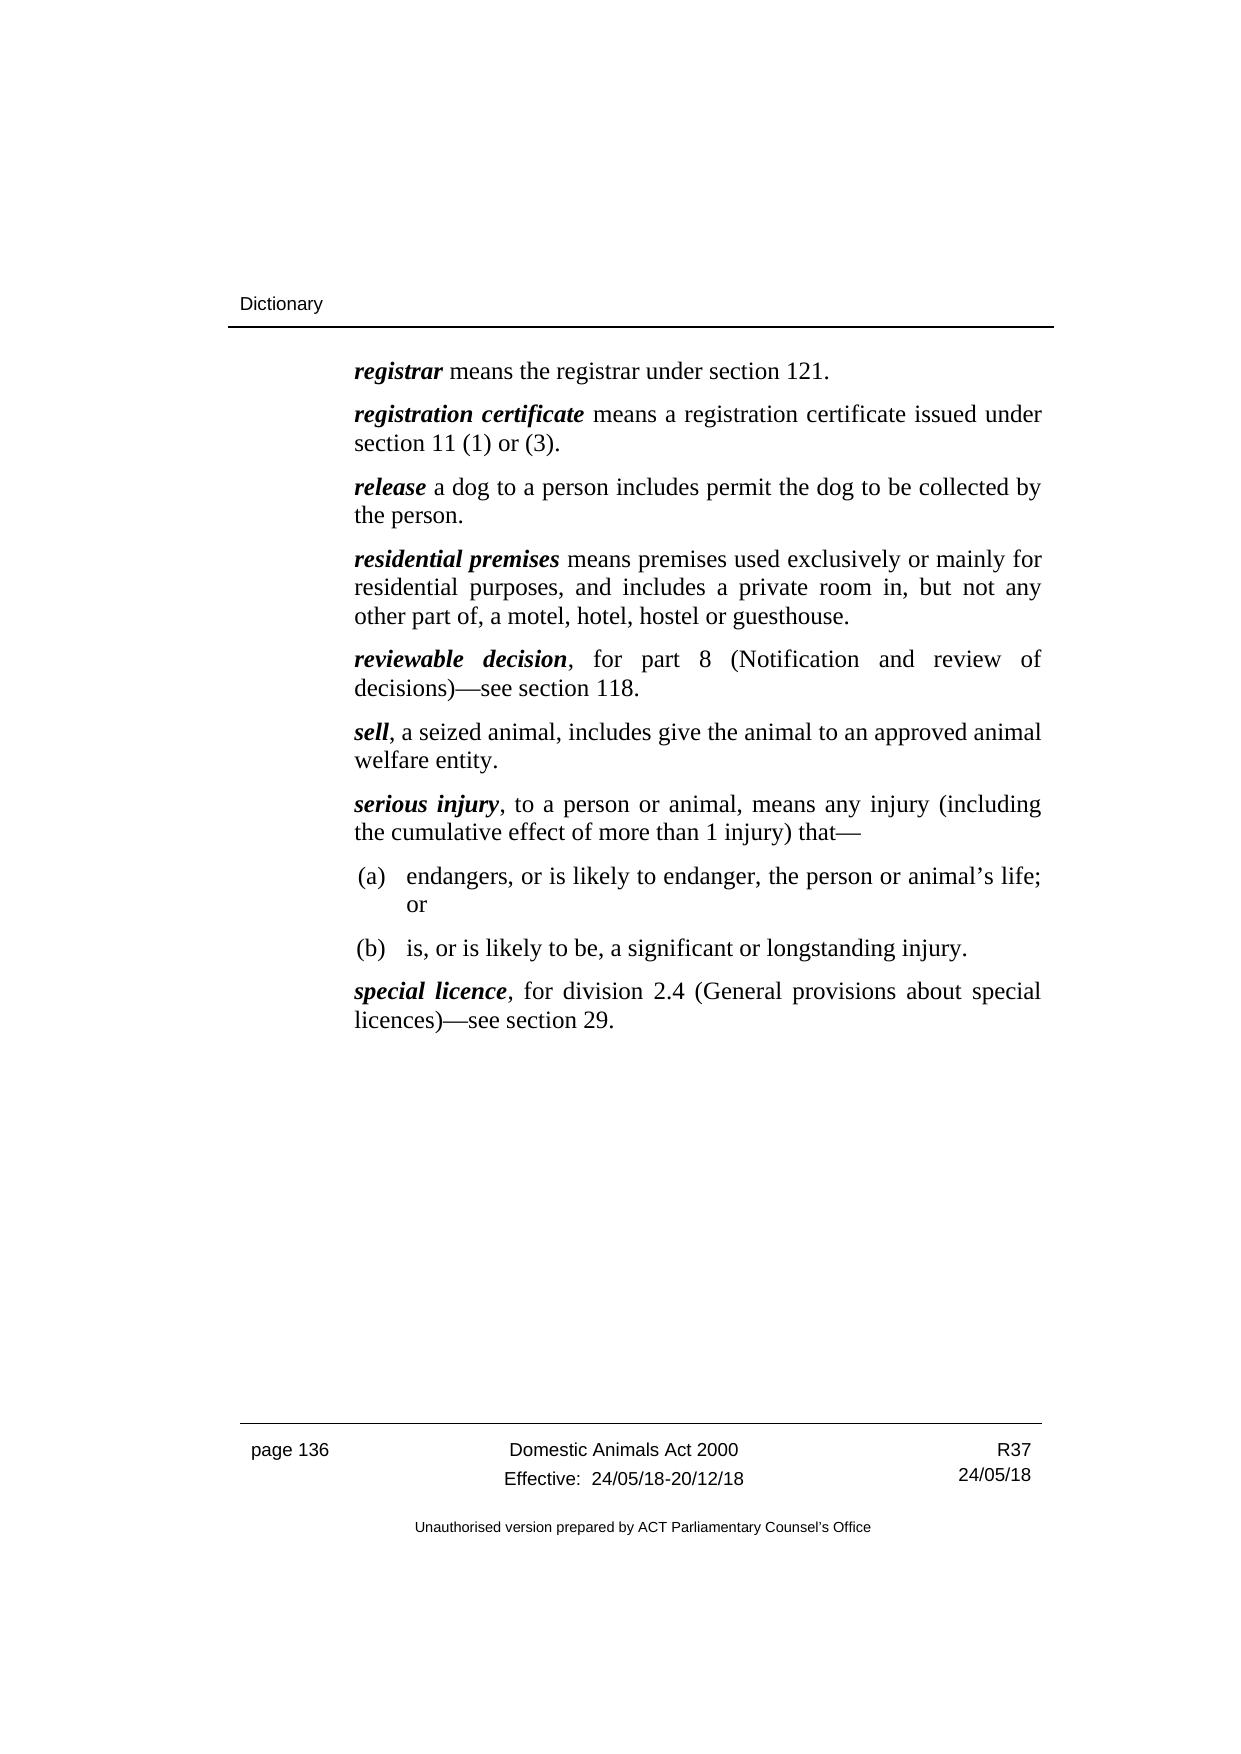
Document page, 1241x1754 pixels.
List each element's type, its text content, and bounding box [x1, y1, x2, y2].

text (a) endangers, or is likely to endanger, the person or animal’s life; or [239, 861, 1042, 918]
text serious injury, to a person or animal, means any injury (including the cumulative effect of more than 1 injury) that— [354, 789, 1042, 846]
text special licence, for division 2.4 (General provisions about special licences)—see section 29. [354, 976, 1042, 1034]
text registration certificate means a registration certificate issued under section 11 (1) or (3). [354, 399, 1042, 457]
text residential premises means premises used exclusively or mainly for residential purposes, and includes a private room in, but not any other part of, a motel, hotel, hostel or guesthouse. [354, 544, 1042, 630]
text (b) is, or is likely to be, a significant or longstanding injury. [239, 933, 1042, 962]
text release a dog to a person includes permit the dog to be collected by the person. [354, 472, 1042, 529]
text registrar means the registrar under section 121. [354, 356, 1042, 385]
text reviewable decision, for part 8 (Notification and review of decisions)—see section 118. [354, 644, 1042, 702]
text sell, a seized animal, includes give the animal to an approved animal welfare entity. [354, 717, 1042, 774]
